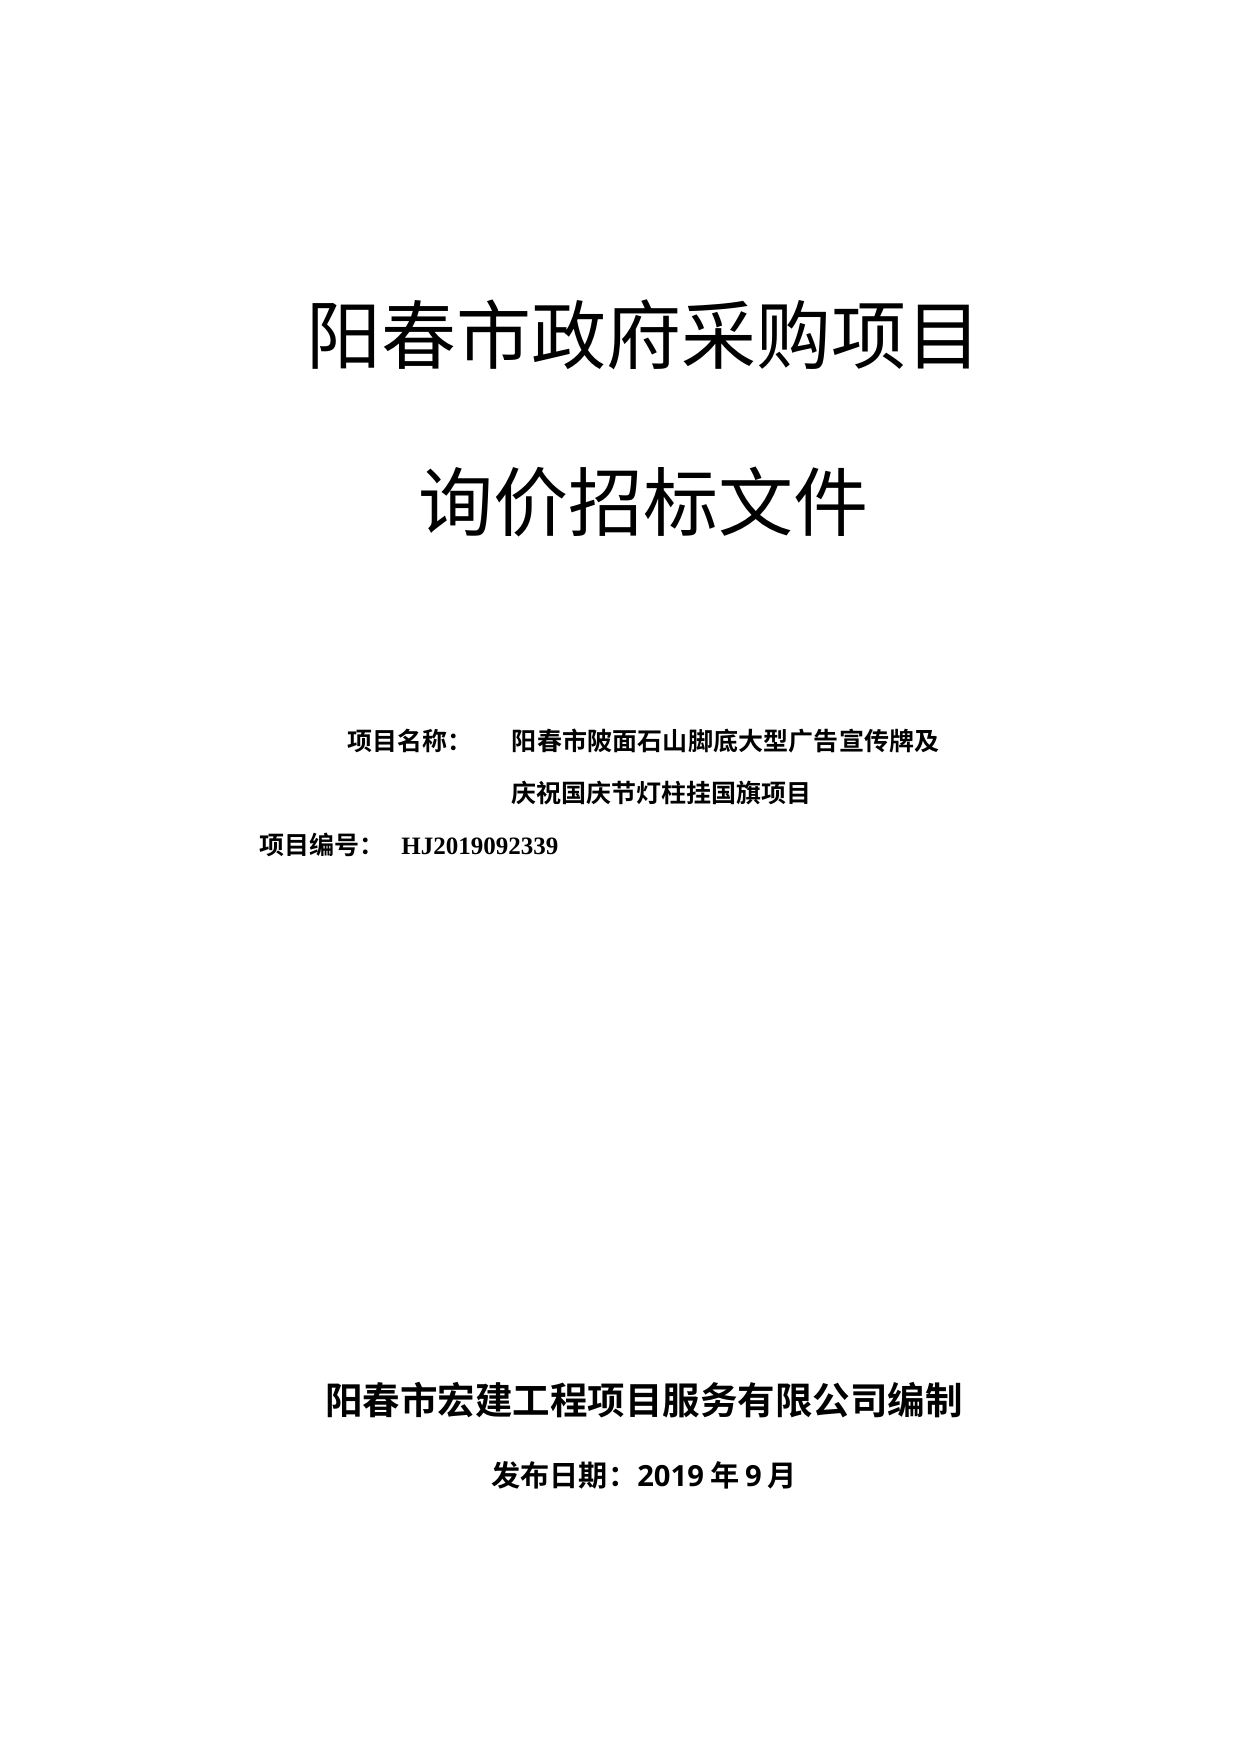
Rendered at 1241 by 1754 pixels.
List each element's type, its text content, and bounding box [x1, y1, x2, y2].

text 阳春市政府采购项目 [165, 219, 1122, 385]
text 询价招标文件 [165, 385, 1122, 552]
text 阳春市宏建工程项目服务有限公司编制 [165, 1371, 1122, 1426]
table_header 阳春市陂面石山脚底大型广告宣传牌及庆祝国庆节灯柱挂国旗项目 [500, 708, 952, 812]
text 发布日期：2019年9月 [165, 1453, 1122, 1495]
table_header 项目名称： [336, 708, 500, 812]
text 项目编号： HJ2019092339 [165, 812, 1122, 864]
